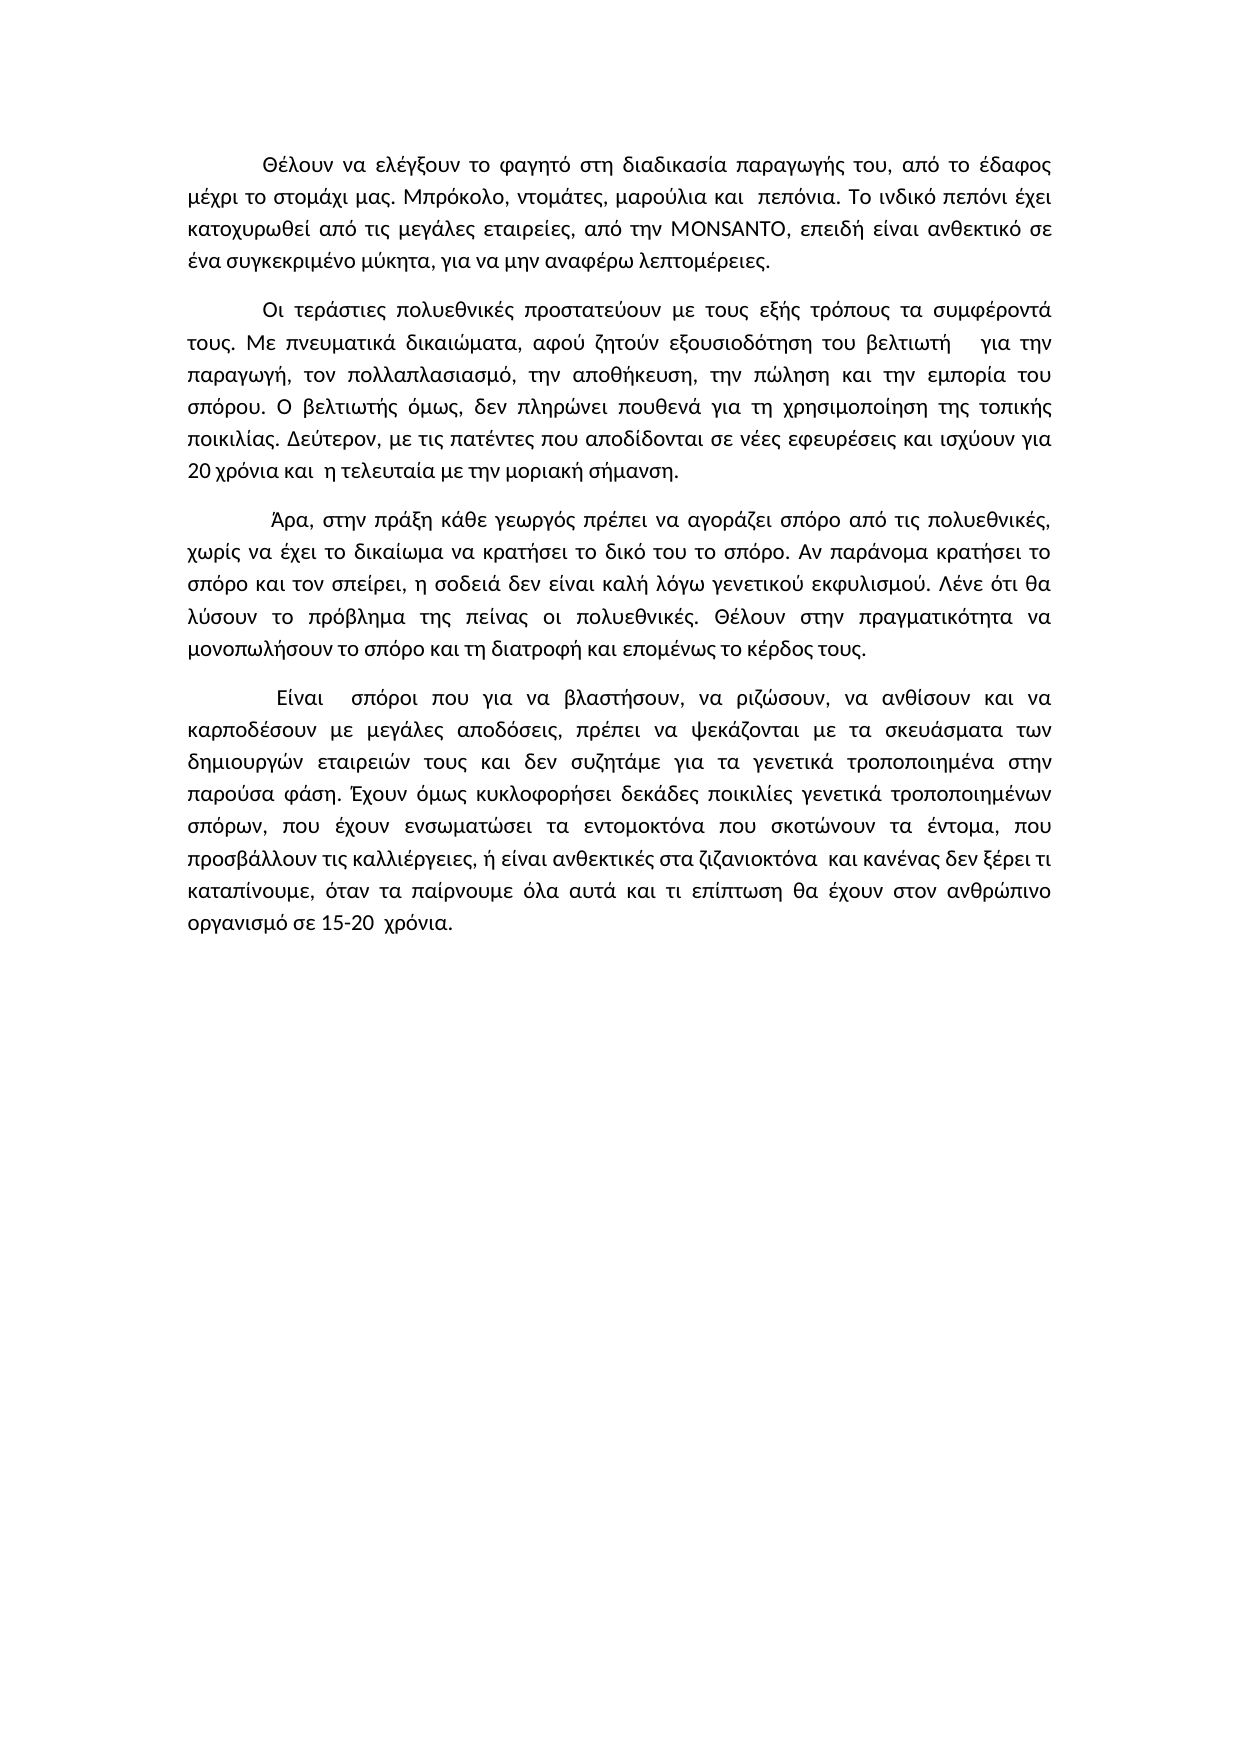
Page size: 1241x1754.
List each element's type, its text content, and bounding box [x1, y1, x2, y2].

text Άρα, στην πράξη κάθε γεωργός πρέπει να αγοράζει σπόρο από τις πολυεθνικές, χωρίς να έχει το δικαίωμα να κρατήσει το δικό του το σπόρο. Αν παράνομα κρατήσει το σπόρο και τον σπείρει, η σοδειά δεν είναι καλή λόγω γενετικού εκφυλισμού. Λένε ότι θα λύσουν το πρόβλημα της πείνας οι πολυεθνικές. Θέλουν στην πραγματικότητα να μονοπωλήσουν το σπόρο και τη διατροφή και επομένως το κέρδος τους. [187, 505, 1053, 662]
text Θέλουν να ελέγξουν το φαγητό στη διαδικασία παραγωγής του, από το έδαφος μέχρι το στομάχι μας. Μπρόκολο, ντομάτες, μαρούλια και πεπόνια. Το ινδικό πεπόνι έχει κατοχυρωθεί από τις μεγάλες εταιρείες, από την ΜONSANTO, επειδή είναι ανθεκτικό σε ένα συγκεκριμένο μύκητα, για να μην αναφέρω λεπτομέρειες. [187, 150, 1053, 274]
text Είναι σπόροι που για να βλαστήσουν, να ριζώσουν, να ανθίσουν και να καρποδέσουν με μεγάλες αποδόσεις, πρέπει να ψεκάζονται με τα σκευάσματα των δημιουργών εταιρειών τους και δεν συζητάμε για τα γενετικά τροποποιημένα στην παρούσα φάση. Έχουν όμως κυκλοφορήσει δεκάδες ποικιλίες γενετικά τροποποιημένων σπόρων, που έχουν ενσωματώσει τα εντομοκτόνα που σκοτώνουν τα έντομα, που προσβάλλουν τις καλλιέργειες, ή είναι ανθεκτικές στα ζιζανιοκτόνα και κανένας δεν ξέρει τι καταπίνουμε, όταν τα παίρνουμε όλα αυτά και τι επίπτωση θα έχουν στον ανθρώπινο οργανισμό σε 15-20 χρόνια. [187, 683, 1053, 936]
text Οι τεράστιες πολυεθνικές προστατεύουν με τους εξής τρόπους τα συμφέροντά τους. Με πνευματικά δικαιώματα, αφού ζητούν εξουσιοδότηση του βελτιωτή για την παραγωγή, τον πολλαπλασιασμό, την αποθήκευση, την πώληση και την εμπορία του σπόρου. Ο βελτιωτής όμως, δεν πληρώνει πουθενά για τη χρησιμοποίηση της τοπικής ποικιλίας. Δεύτερον, με τις πατέντες που αποδίδονται σε νέες εφευρέσεις και ισχύουν για 20 χρόνια και η τελευταία με την μοριακή σήμανση. [187, 295, 1053, 484]
